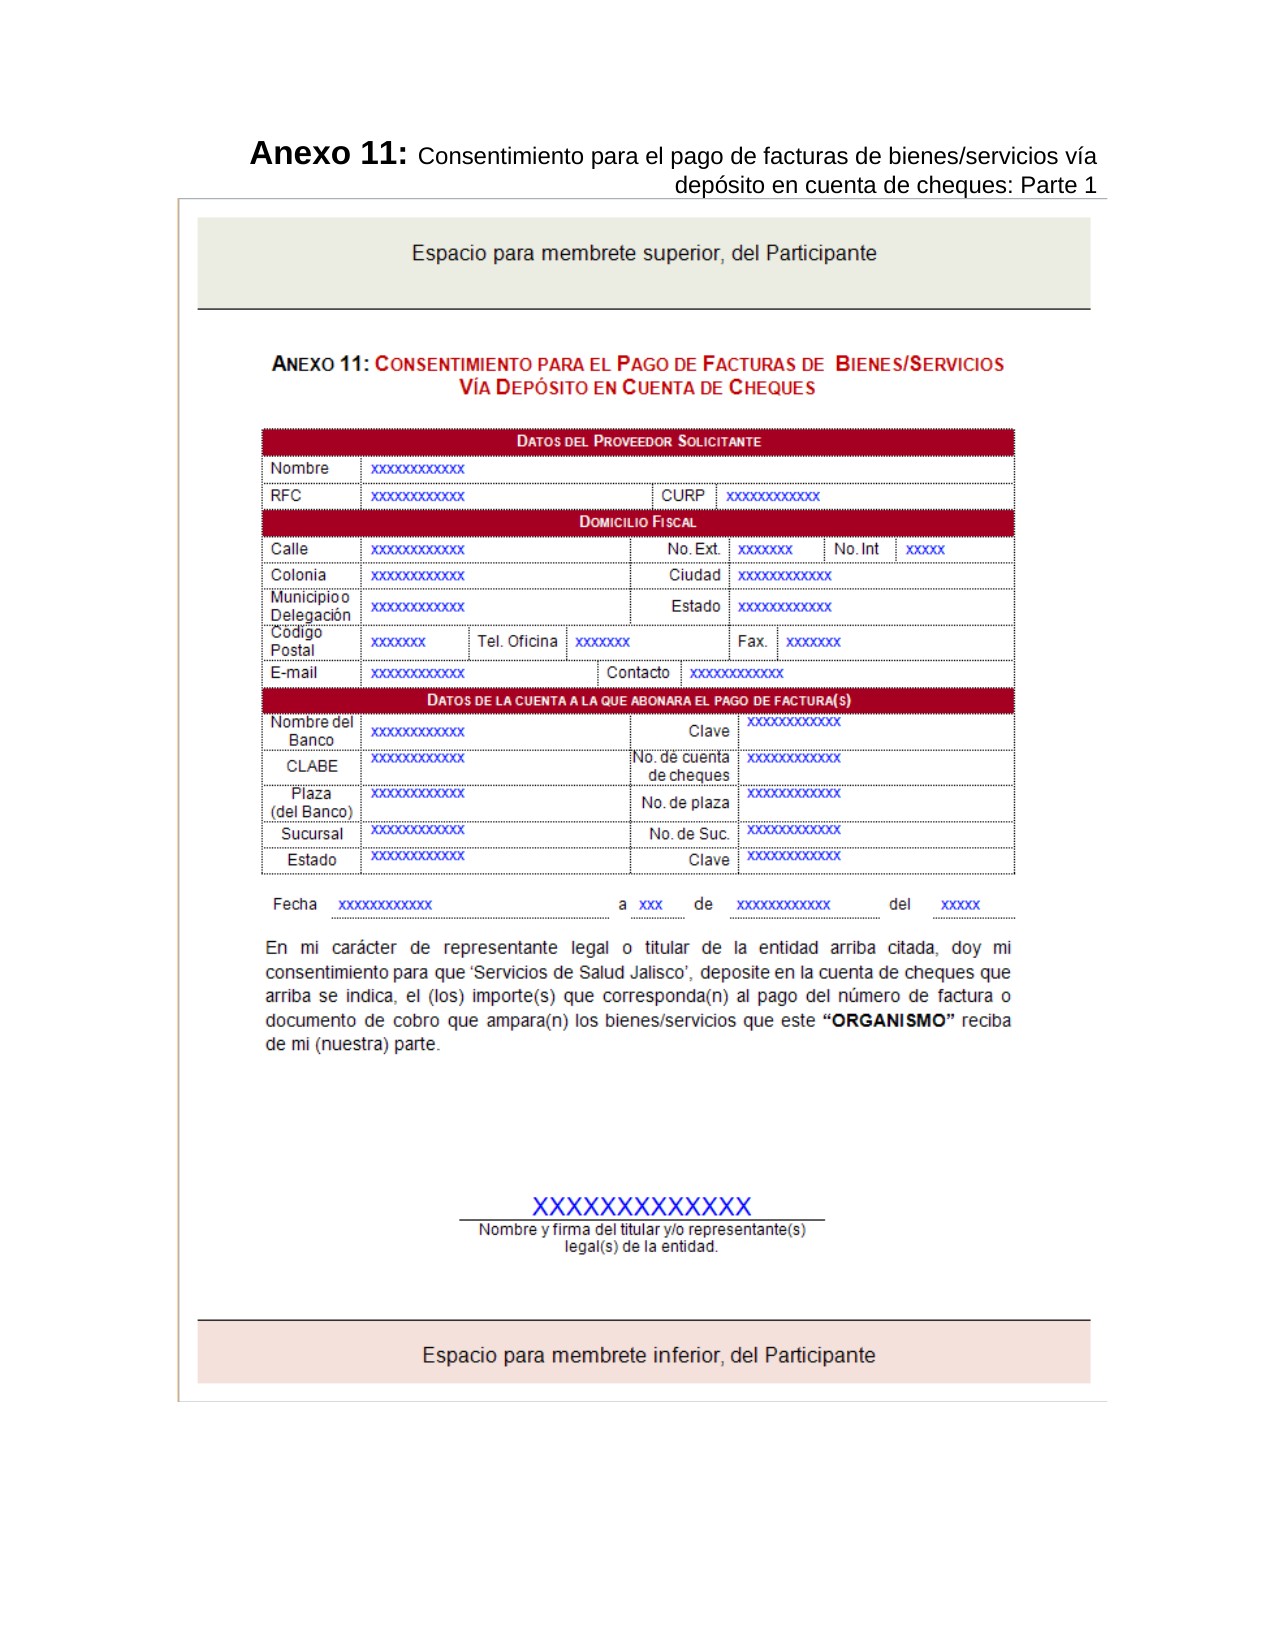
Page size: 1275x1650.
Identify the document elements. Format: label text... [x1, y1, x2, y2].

text Anexo 11: Consentimiento para el pago de facturas de bienes/servicios vía depósito en cuenta de cheques: Parte 1 [177, 133, 1098, 198]
